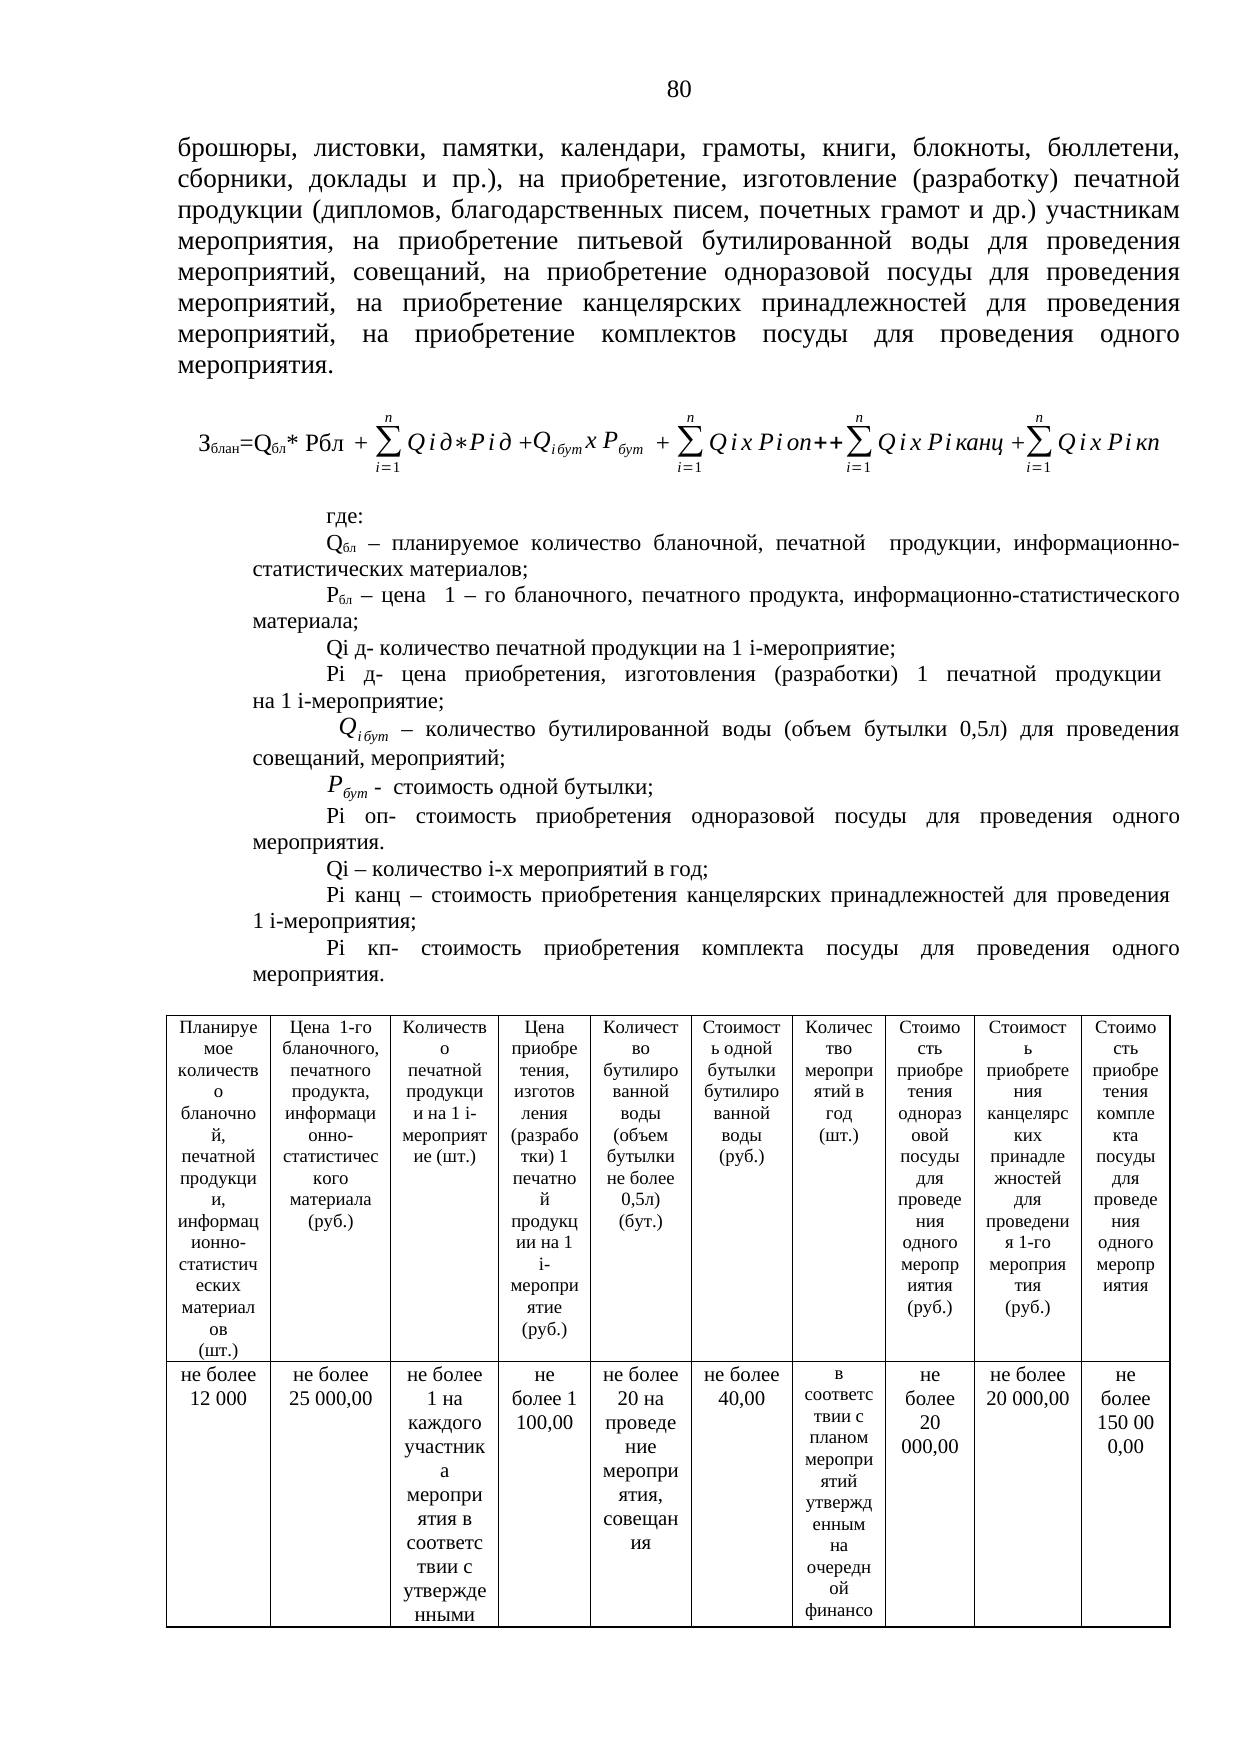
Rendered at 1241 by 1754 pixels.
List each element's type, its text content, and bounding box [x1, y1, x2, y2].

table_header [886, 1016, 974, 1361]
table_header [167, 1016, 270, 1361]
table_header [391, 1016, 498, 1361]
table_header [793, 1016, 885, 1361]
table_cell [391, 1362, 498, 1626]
text – количество бутилированной воды (объем бутылки 0,5л) для проведения совещаний, мероприятий; [252, 713, 1181, 771]
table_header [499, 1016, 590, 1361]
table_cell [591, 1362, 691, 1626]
text Pi оп- стоимость приобретения одноразовой посуды для проведения одного мероприятия. [252, 802, 1181, 855]
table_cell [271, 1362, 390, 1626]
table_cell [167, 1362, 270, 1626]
text Pбл – цена 1 – го бланочного, печатного продукта, информационно-статистического материала; [252, 581, 1181, 634]
text Qбл – планируемое количество бланочной, печатной продукции, информационно-статистических материалов; [252, 528, 1181, 581]
text - стоимость одной бутылки; [252, 771, 1181, 802]
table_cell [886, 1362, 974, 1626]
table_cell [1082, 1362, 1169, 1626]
text Pi канц – стоимость приобретения канцелярских принадлежностей для проведения 1 i-мероприятия; [252, 881, 1181, 934]
text где: [252, 502, 1181, 528]
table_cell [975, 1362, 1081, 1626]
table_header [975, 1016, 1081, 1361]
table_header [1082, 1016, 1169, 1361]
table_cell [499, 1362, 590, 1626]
text Pi д- цена приобретения, изготовления (разработки) 1 печатной продукции на 1 i-мероприятие; [252, 660, 1181, 713]
text Qi – количество i-х мероприятий в год; [252, 855, 1181, 881]
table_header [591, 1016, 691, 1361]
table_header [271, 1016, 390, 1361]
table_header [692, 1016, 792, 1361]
text Qi д- количество печатной продукции на 1 i-мероприятие; [252, 634, 1181, 660]
text Зблан=Qбл* Pбл + + + + [177, 408, 1181, 476]
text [177, 131, 1181, 380]
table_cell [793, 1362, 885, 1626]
text Pi кп- стоимость приобретения комплекта посуды для проведения одного мероприятия. [252, 934, 1181, 987]
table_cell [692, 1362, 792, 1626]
